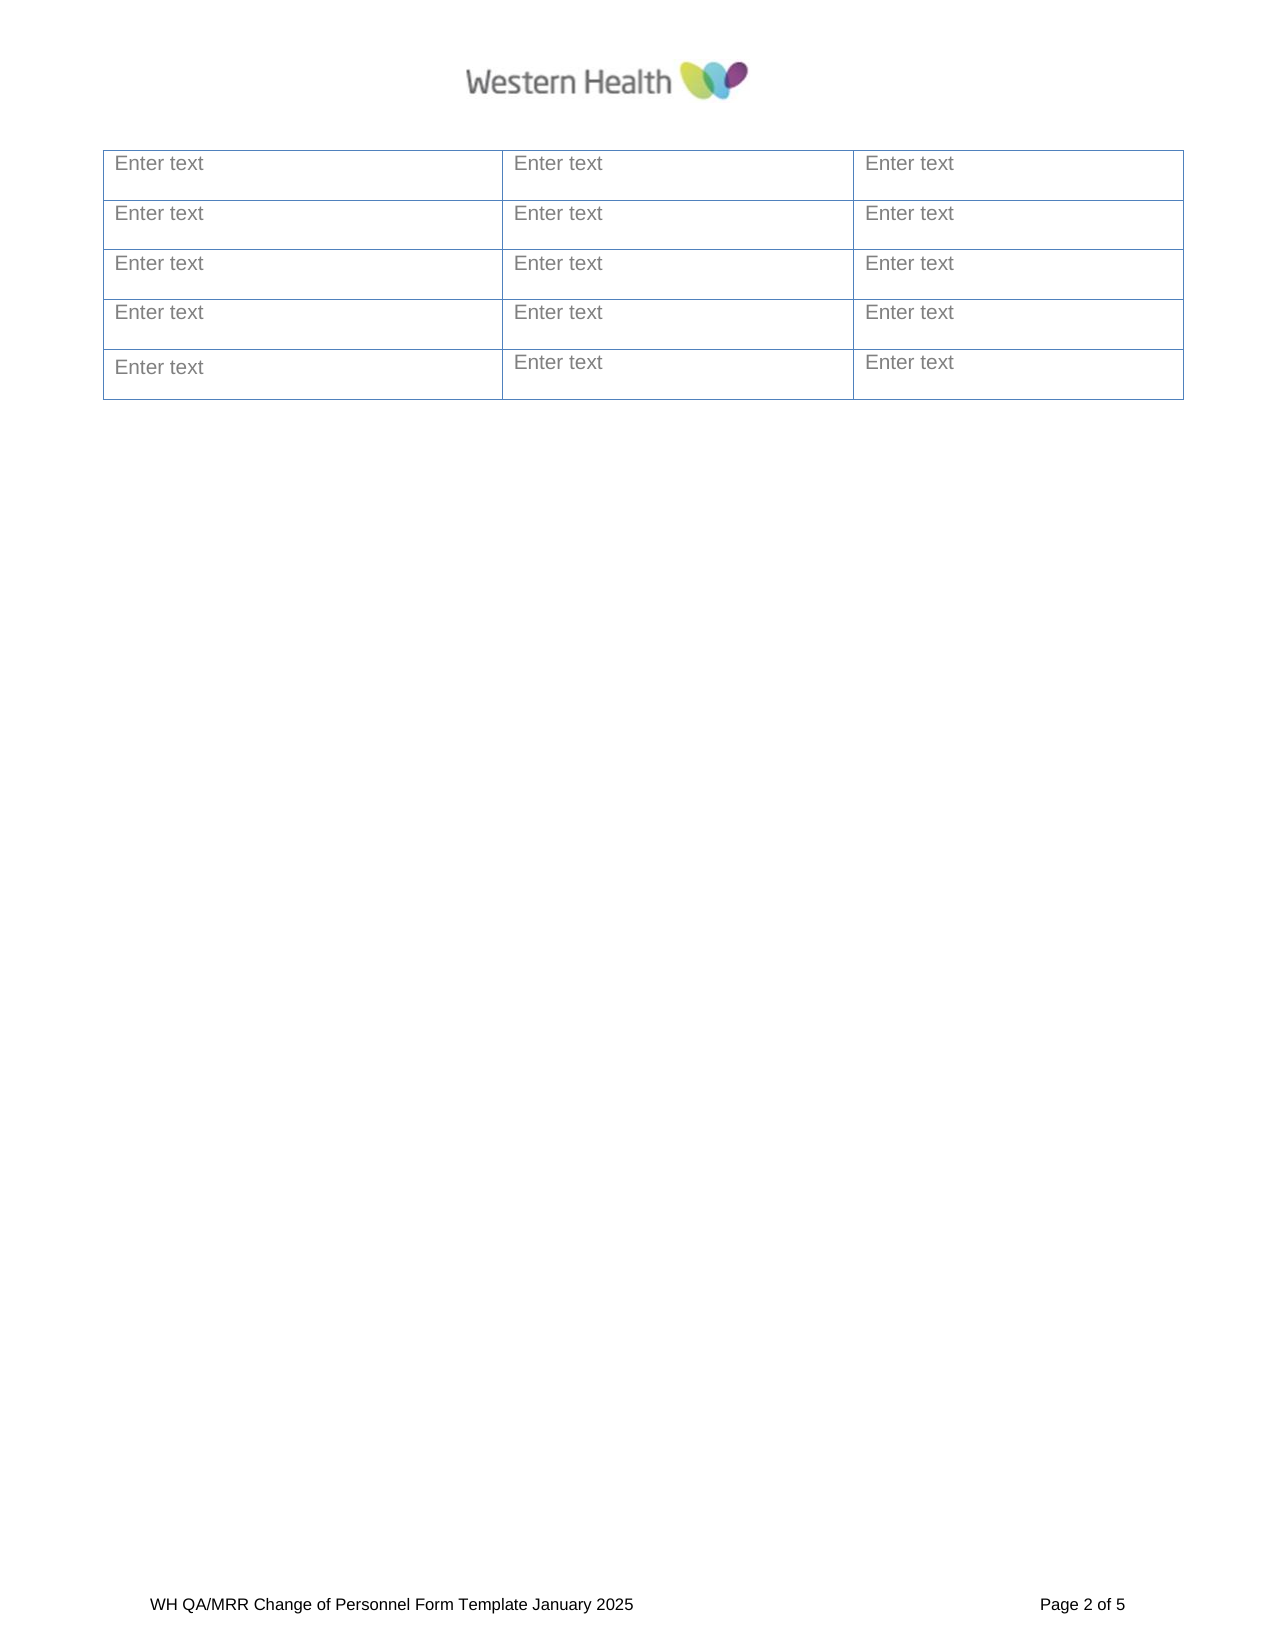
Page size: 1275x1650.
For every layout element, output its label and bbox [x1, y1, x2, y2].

table_cell [503, 201, 853, 249]
table_cell [503, 151, 853, 200]
table_cell [854, 151, 1183, 200]
table_cell [104, 300, 502, 349]
table_cell [854, 201, 1183, 249]
table_cell [104, 350, 502, 398]
table_cell [104, 201, 502, 249]
table_cell [854, 350, 1183, 398]
table_cell [854, 300, 1183, 349]
table_cell [503, 350, 853, 398]
picture [465, 59, 751, 103]
table_cell [854, 250, 1183, 299]
table_cell [503, 300, 853, 349]
table_cell [104, 151, 502, 200]
table_cell [503, 250, 853, 299]
table_cell [104, 250, 502, 299]
